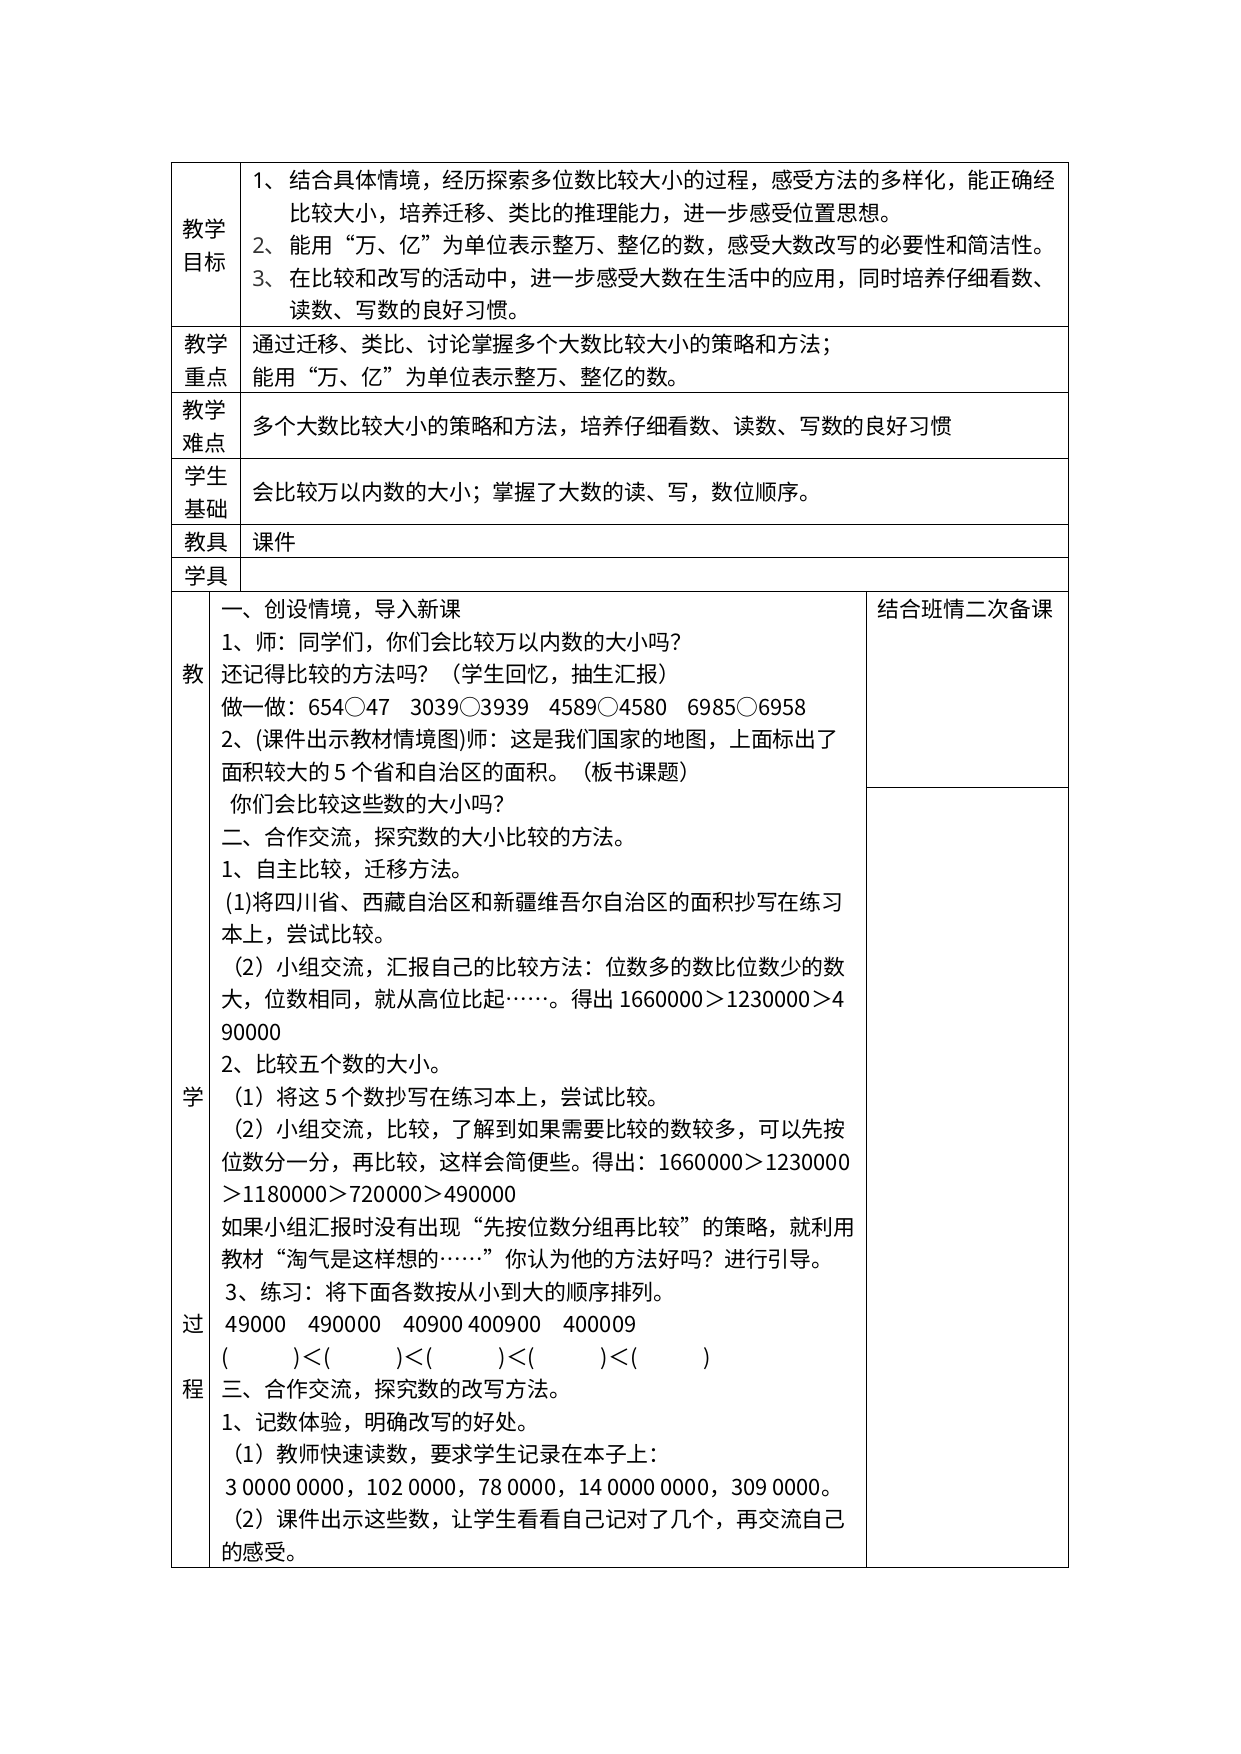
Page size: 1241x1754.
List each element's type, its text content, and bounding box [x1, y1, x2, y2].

table_cell 教 学 过 程 [172, 592, 209, 1567]
table_cell 结合班情二次备课 [867, 592, 1068, 787]
table_cell 一、创设情境，导入新课 1、师：同学们，你们会比较万以内数的大小吗？ 还记得比较的方法吗？（学生回忆，抽生汇报） 做一做：654○47 3039○3939 4589○4580 6985○6958 2、(课件出示教材情境图)师：这是我们国家的地图，上面标出了面积较大的5个省和自治区的面积。（板书课题） 你们会比较这些数的大小吗？ 二、合作交流，探究数的大小比较的方法。 1、自主比较，迁移方法。 (1)将四川省、西藏自治区和新疆维吾尔自治区的面积抄写在练习本上，尝试比较。 （2）小组交流，汇报自己的比较方法：位数多的数比位数少的数大，位数相同，就从高位比起……。得出1660000＞1230000＞490000 2、比较五个数的大小。 （1）将这5个数抄写在练习本上，尝试比较。 （2）小组交流，比较，了解到如果需要比较的数较多，可以先按位数分一分，再比较，这样会简便些。得出：1660000＞1230000＞1180000＞720000＞490000 如果小组汇报时没有出现“先按位数分组再比较”的策略，就利用教材“淘气是这样想的……”你认为他的方法好吗？进行引导。 3、练习：将下面各数按从小到大的顺序排列。 49000 490000 40900 400900 400009 ( )＜( )＜( )＜( )＜( ) 三、合作交流，探究数的改写方法。 1、记数体验，明确改写的好处。 （1）教师快速读数，要求学生记录在本子上： 3 0000 0000，102 0000，78 0000，14 0000 0000，309 0000。 （2）课件出示这些数，让学生看看自己记对了几个，再交流自己的感受。 学生可能会说：数太大，写起来太麻烦；0太多，容易写错个数…… 2、师：观察一下，这些数有什么特点？（末尾有很多0，整万、整亿的数……） 师：当数据末尾有很多0时，怎样写更简便？你有什么好的办法吗？ 学生尝试，抽生汇报，明确方法： 把整万数改写成以“万”为单位的数时，去掉末尾的4个0，添上一个“万”字；把整亿数改写成以“亿”为单位的数时，去掉末尾的8个0，添上一个“亿”字。改写后大小没有改变，要用“＝”连接。 3、练习。 180000＝( )万 6100000＝( )万 200000000＝( )亿 89万＝( ) 330万＝( ) 850亿＝( ) 四、总结，课堂练习。 1、师：通过这节课的学习，你有什么收获？有什么体会？ 2、完成练一练。 [210, 592, 866, 1567]
table_cell 教学难点 [172, 393, 240, 458]
table_cell 会比较万以内数的大小；掌握了大数的读、写，数位顺序。 [241, 459, 1068, 524]
table_cell 学具 [172, 558, 240, 591]
table_cell 学生基础 [172, 459, 240, 524]
table_cell [241, 558, 1068, 591]
table_cell 教学重点 [172, 327, 240, 392]
table_cell 教具 [172, 525, 240, 557]
table_cell 通过迁移、类比、讨论掌握多个大数比较大小的策略和方法； 能用“万、亿”为单位表示整万、整亿的数。 [241, 327, 1068, 392]
table_cell 教学目标 [172, 163, 240, 326]
table_cell 课件 [241, 525, 1068, 557]
table_cell 结合具体情境，经历探索多位数比较大小的过程，感受方法的多样化，能正确经比较大小，培养迁移、类比的推理能力，进一步感受位置思想。 能用“万、亿”为单位表示整万、整亿的数，感受大数改写的必要性和简洁性。 在比较和改写的活动中，进一步感受大数在生活中的应用，同时培养仔细看数、读数、写数的良好习惯。 [241, 163, 1068, 326]
table_cell [867, 788, 1068, 1567]
table_cell 多个大数比较大小的策略和方法，培养仔细看数、读数、写数的良好习惯 [241, 393, 1068, 458]
